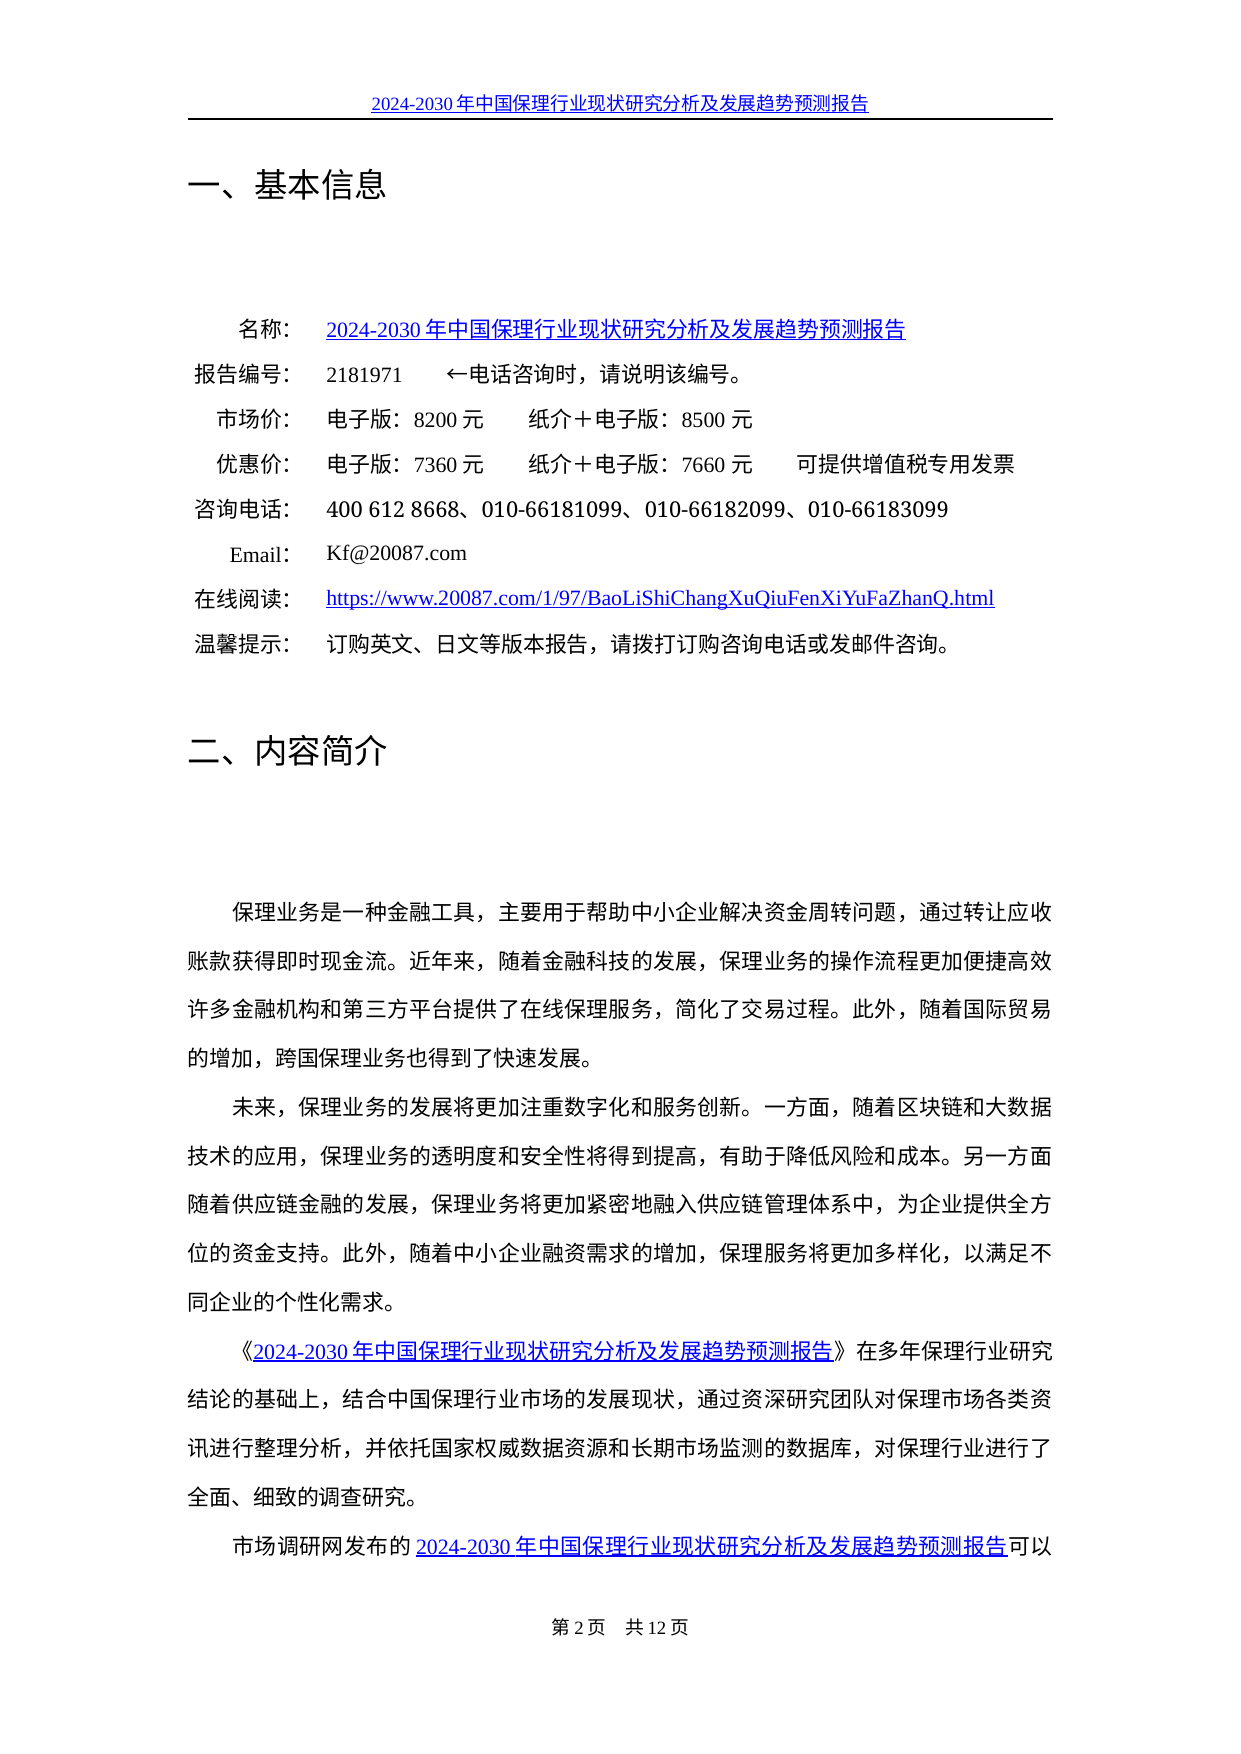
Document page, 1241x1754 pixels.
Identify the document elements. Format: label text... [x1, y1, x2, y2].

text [187, 894, 1053, 1561]
table_cell 优惠价： [167, 447, 315, 492]
table_cell Email： [167, 537, 315, 582]
title 二、内容简介 [187, 717, 1053, 782]
table_cell 咨询电话： [167, 492, 315, 537]
table_cell 市场价： [167, 402, 315, 447]
table_cell 在线阅读： [167, 582, 315, 627]
title 一、基本信息 [187, 150, 1053, 215]
table_cell 电子版：7360 元 纸介＋电子版：7660 元 可提供增值税专用发票 [315, 447, 1073, 492]
table_header 2024-2030年中国保理行业现状研究分析及发展趋势预测报告 [315, 312, 1073, 357]
table_cell 2181971 ←电话咨询时，请说明该编号。 [315, 357, 1073, 402]
table_cell 400 612 8668、010-66181099、010-66182099、010-66183099 [315, 492, 1073, 537]
table_cell [315, 582, 1073, 627]
table_header 名称： [167, 312, 315, 357]
table_cell 订购英文、日文等版本报告，请拨打订购咨询电话或发邮件咨询。 [315, 627, 1073, 672]
table_cell 报告编号： [167, 357, 315, 402]
table_cell Kf@20087.com [315, 537, 1073, 582]
table_cell 电子版：8200 元 纸介＋电子版：8500 元 [315, 402, 1073, 447]
table_cell 温馨提示： [167, 627, 315, 672]
